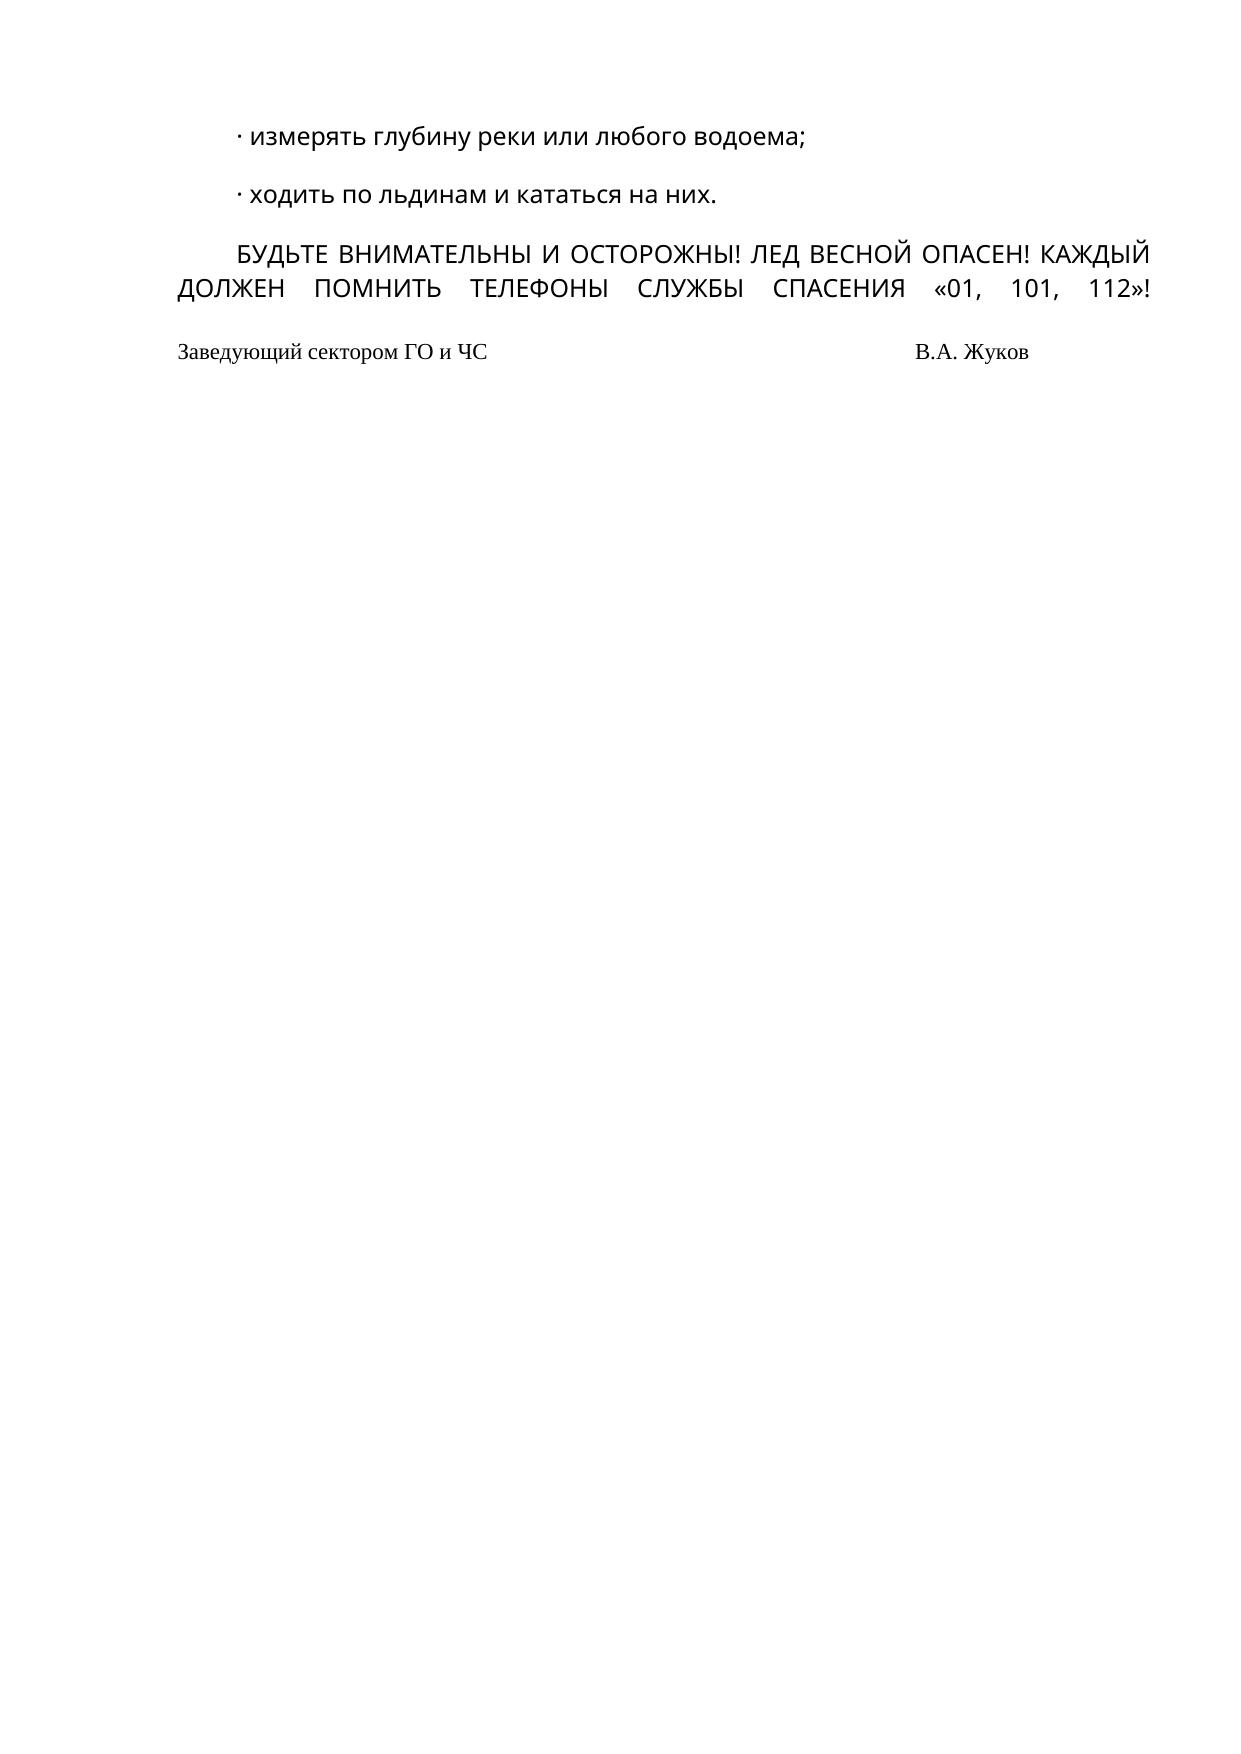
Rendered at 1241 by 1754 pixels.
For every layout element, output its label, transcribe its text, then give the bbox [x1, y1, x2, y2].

text БУДЬТЕ ВНИМАТЕЛЬНЫ И ОСТОРОЖНЫ! ЛЕД ВЕСНОЙ ОПАСЕН! КАЖДЫЙ ДОЛЖЕН ПОМНИТЬ ТЕЛЕФОНЫ СЛУЖБЫ СПАСЕНИЯ «01, 101, 112»! Заведующий сектором ГО и ЧС В.А. Жуков [177, 236, 1152, 365]
text · измерять глубину реки или любого водоема; [177, 118, 1152, 152]
text · ходить по льдинам и кататься на них. [177, 177, 1152, 211]
